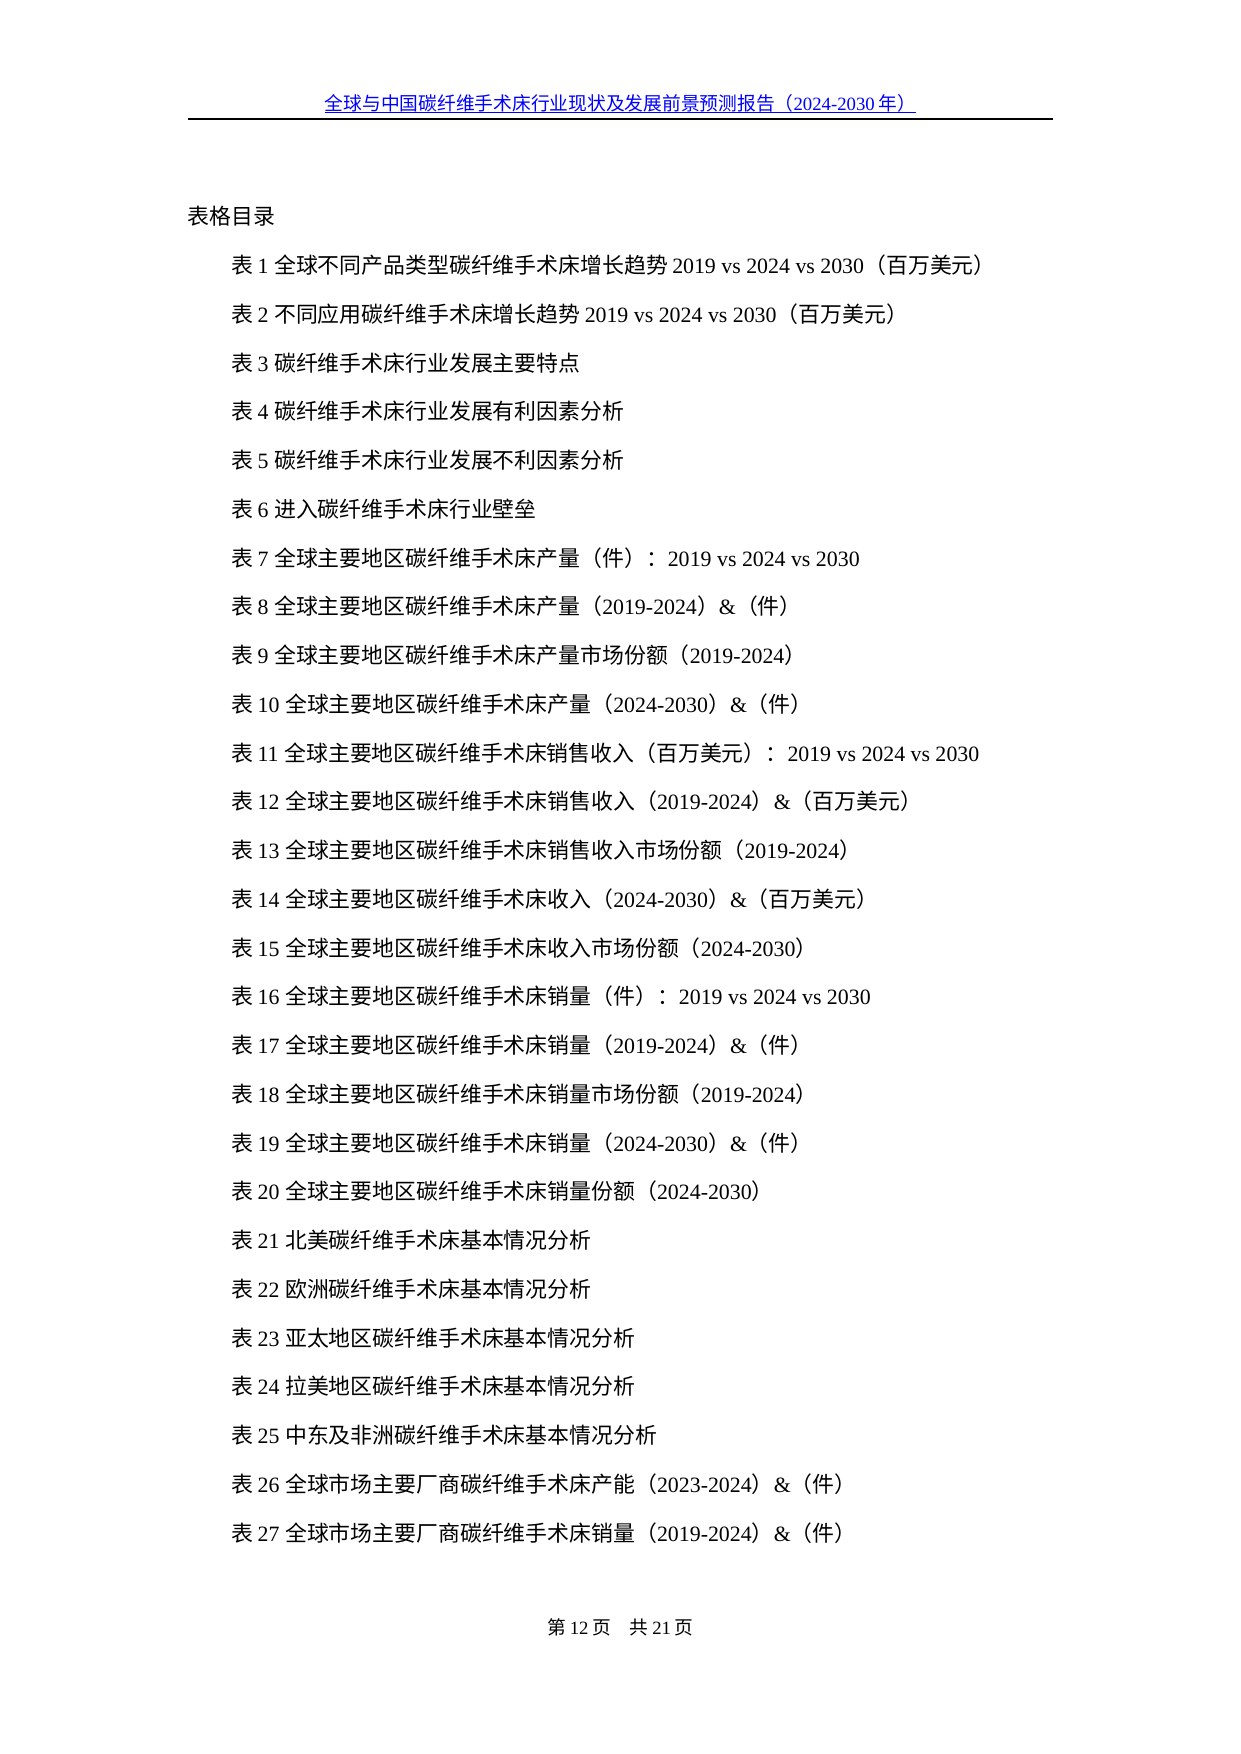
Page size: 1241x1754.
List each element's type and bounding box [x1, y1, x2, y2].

text [187, 150, 1053, 1548]
